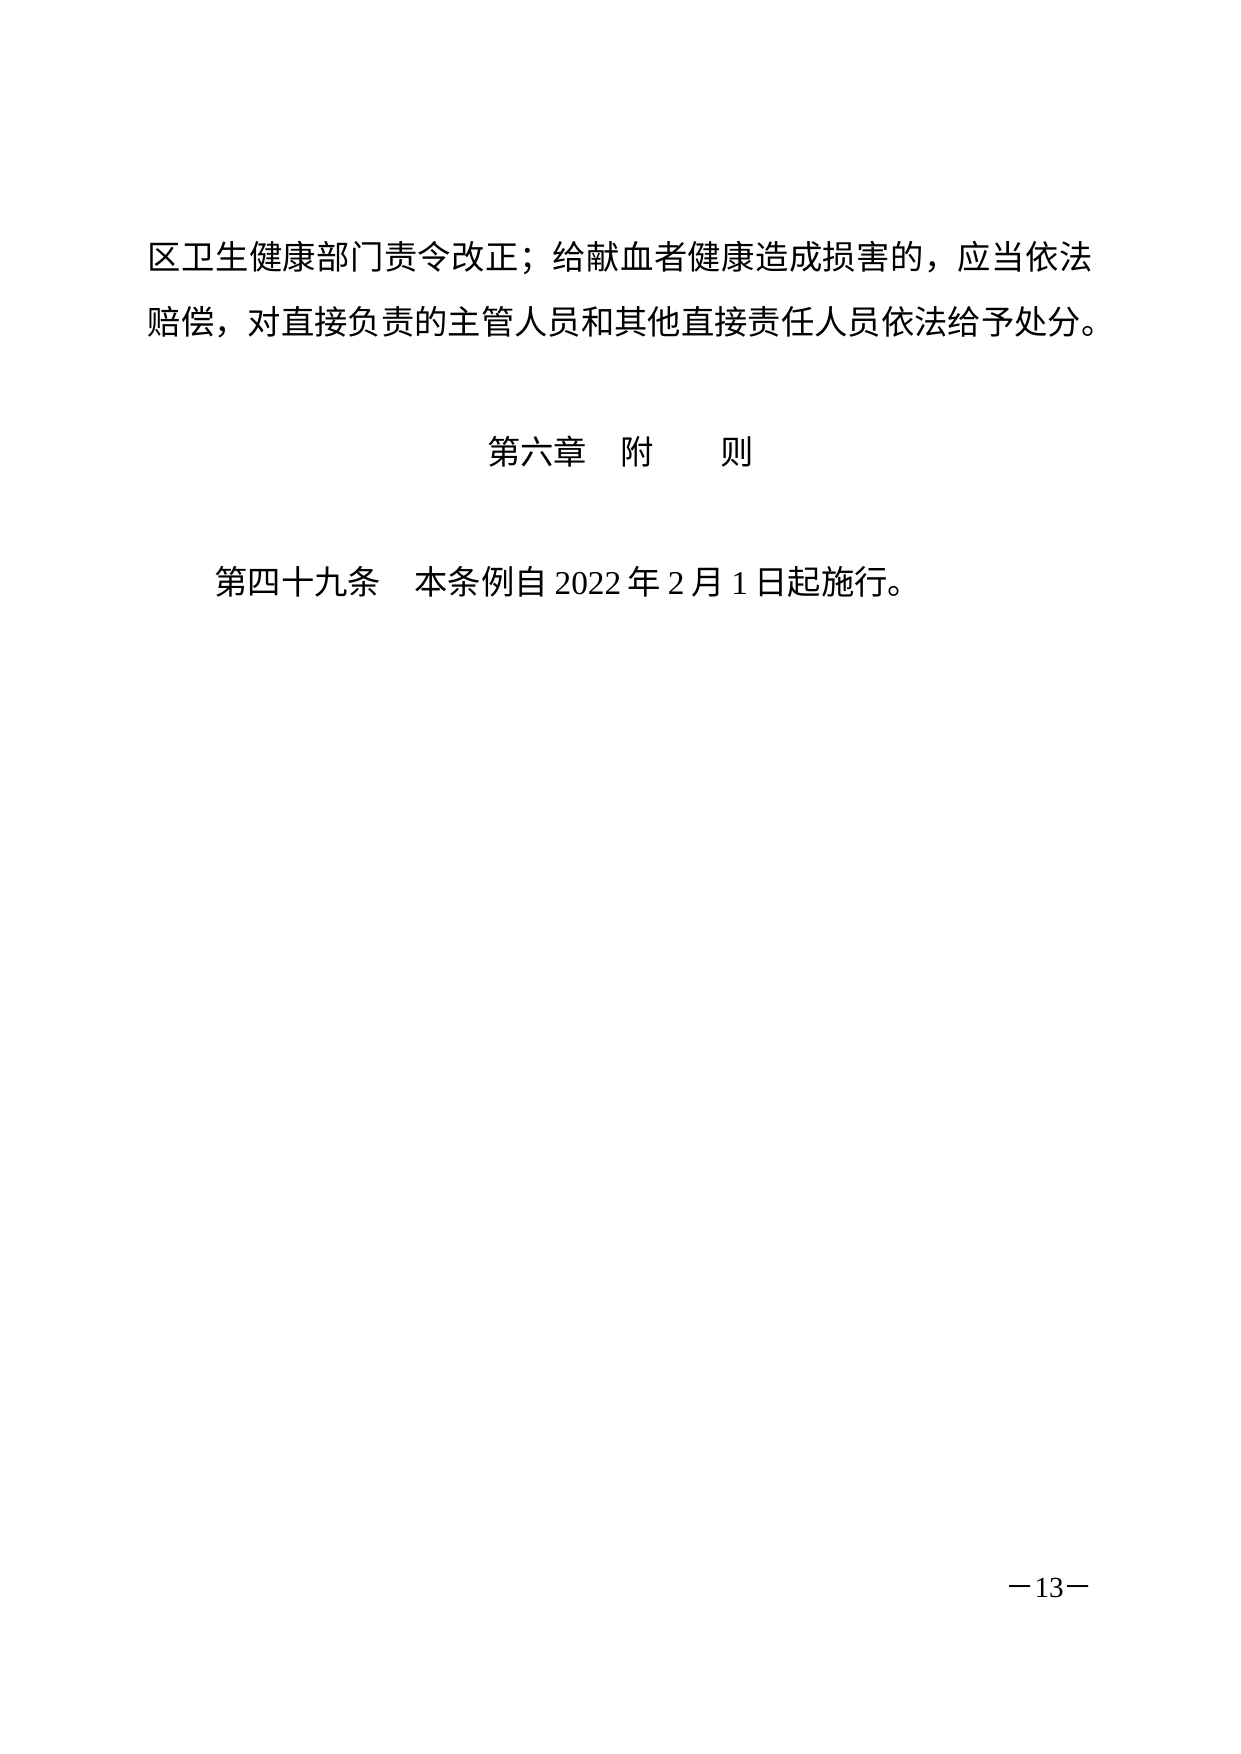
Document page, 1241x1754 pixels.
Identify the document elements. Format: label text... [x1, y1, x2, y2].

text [148, 222, 1092, 352]
text 第六章 附 则 [148, 417, 1092, 482]
text 第四十九条 本条例自2022年2月1日起施行。 [148, 547, 1092, 612]
